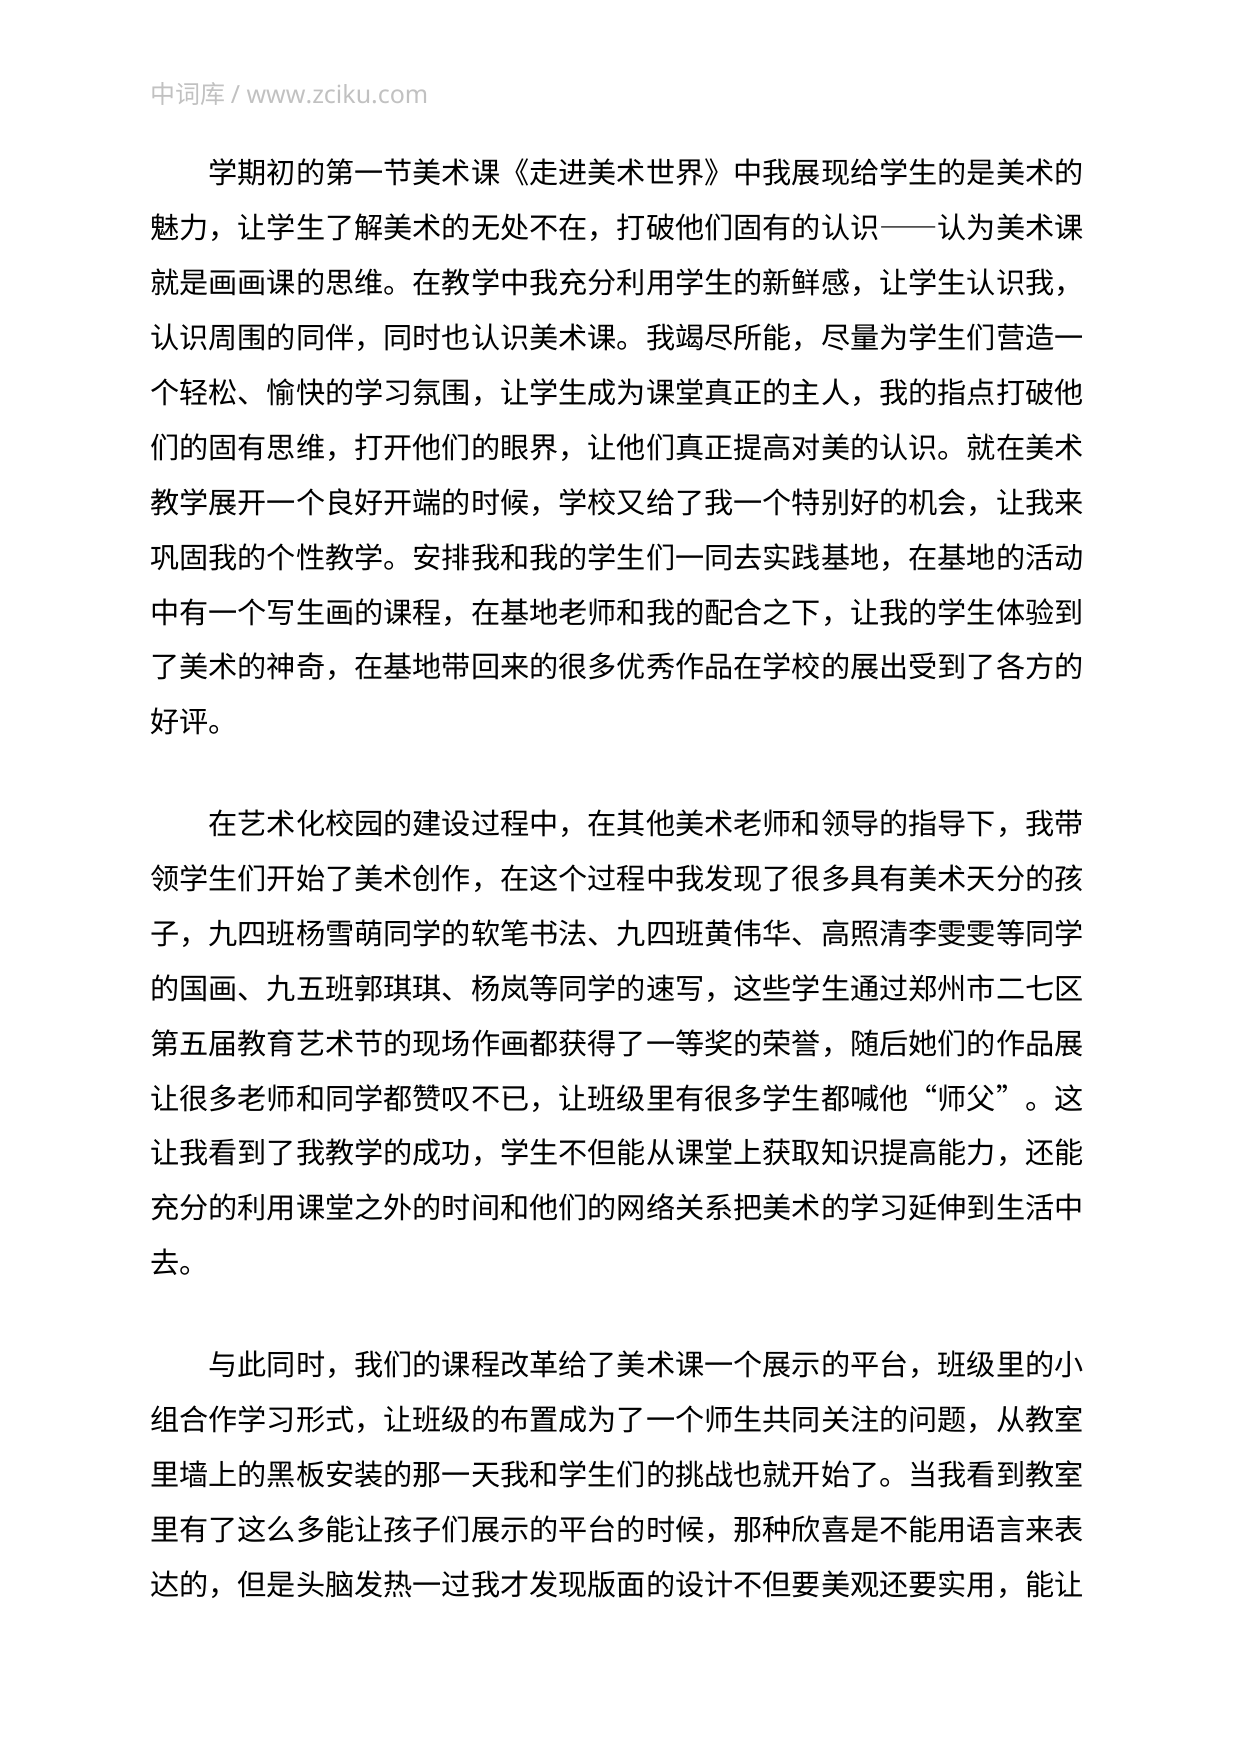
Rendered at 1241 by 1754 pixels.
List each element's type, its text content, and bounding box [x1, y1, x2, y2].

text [150, 1342, 1090, 1603]
text 学期初的第一节美术课《走进美术世界》中我展现给学生的是美术的魅力，让学生了解美术的无处不在，打破他们固有的认识——认为美术课就是画画课的思维。在教学中我充分利用学生的新鲜感，让学生认识我，认识周围的同伴，同时也认识美术课。我竭尽所能，尽量为学生们营造一个轻松、愉快的学习氛围，让学生成为课堂真正的主人，我的指点打破他们的固有思维，打开他们的眼界，让他们真正提高对美的认识。就在美术教学展开一个良好开端的时候，学校又给了我一个特别好的机会，让我来巩固我的个性教学。安排我和我的学生们一同去实践基地，在基地的活动中有一个写生画的课程，在基地老师和我的配合之下，让我的学生体验到了美术的神奇，在基地带回来的很多优秀作品在学校的展出受到了各方的好评。 [150, 150, 1090, 741]
text 在艺术化校园的建设过程中，在其他美术老师和领导的指导下，我带领学生们开始了美术创作，在这个过程中我发现了很多具有美术天分的孩子，九四班杨雪萌同学的软笔书法、九四班黄伟华、高照清李雯雯等同学的国画、九五班郭琪琪、杨岚等同学的速写，这些学生通过郑州市二七区第五届教育艺术节的现场作画都获得了一等奖的荣誉，随后她们的作品展让很多老师和同学都赞叹不已，让班级里有很多学生都喊他“师父”。这让我看到了我教学的成功，学生不但能从课堂上获取知识提高能力，还能充分的利用课堂之外的时间和他们的网络关系把美术的学习延伸到生活中去。 [150, 801, 1090, 1282]
